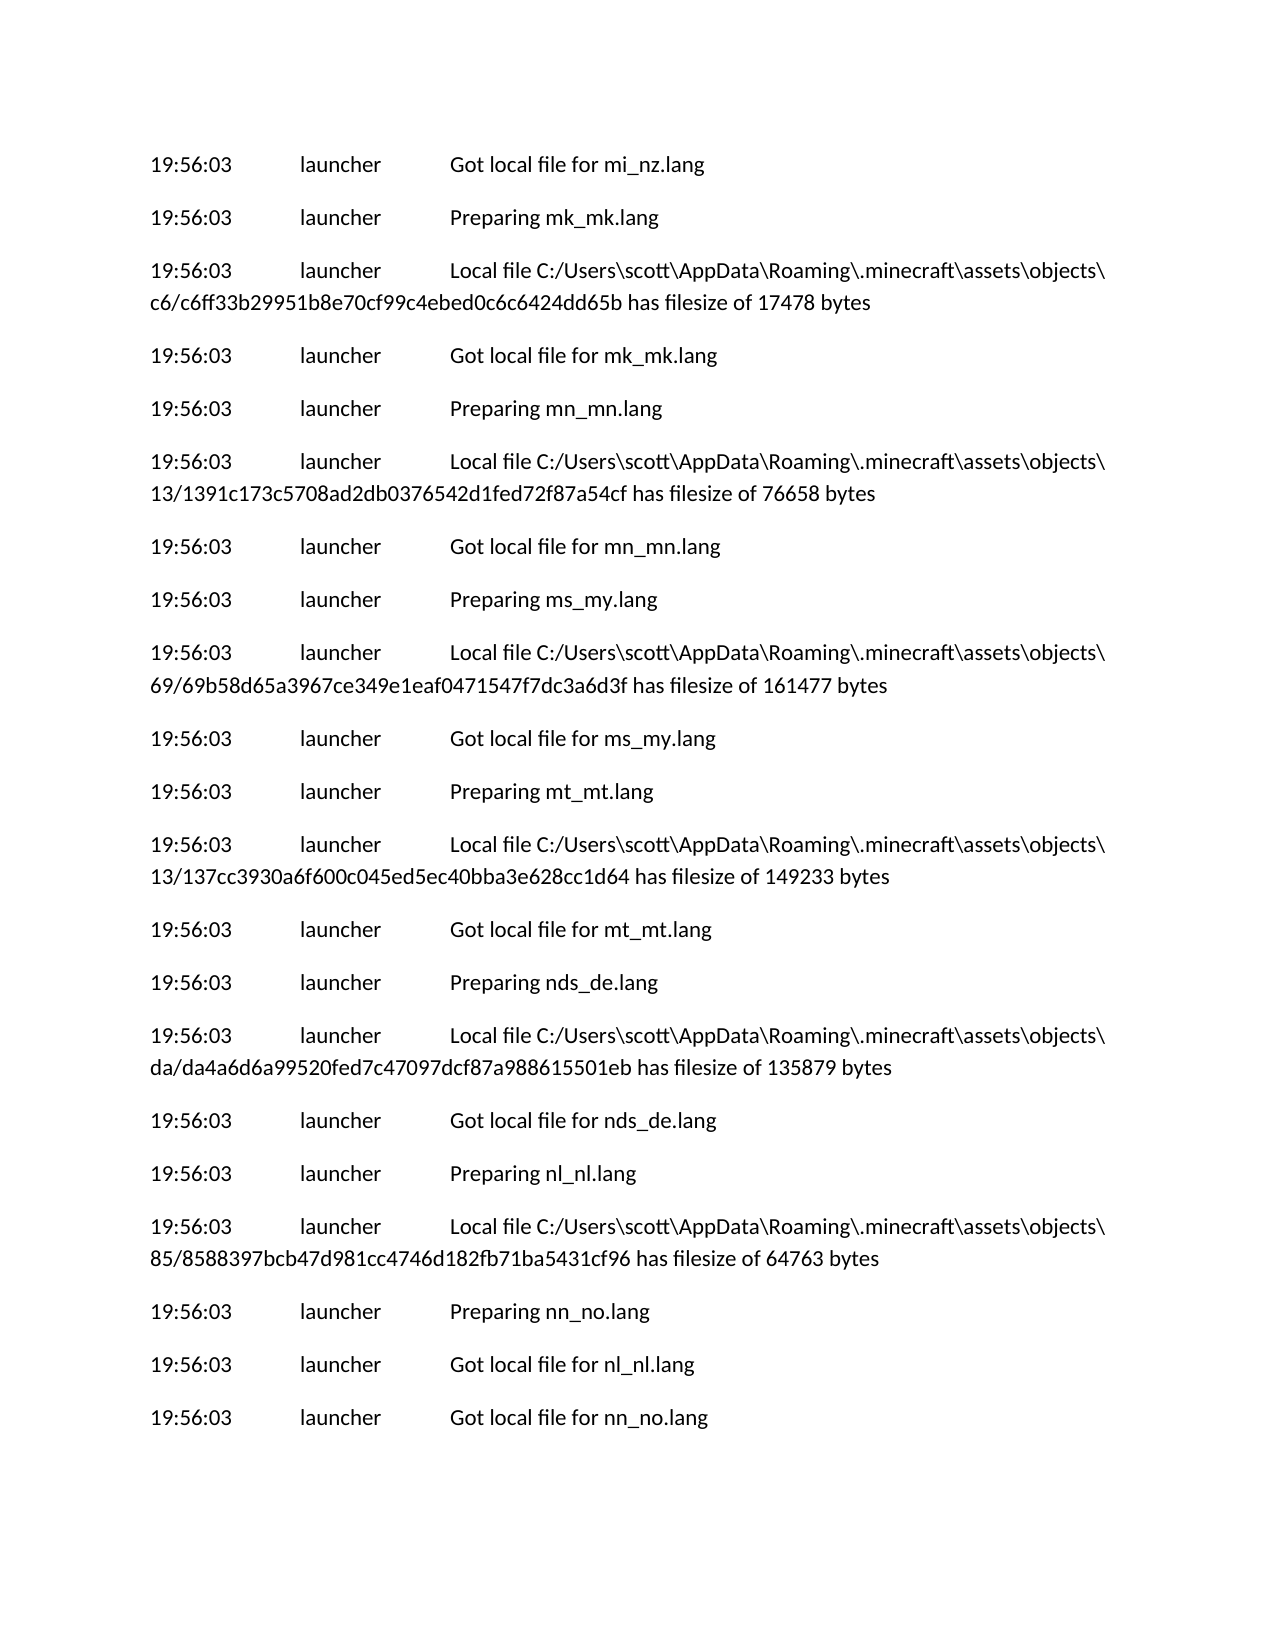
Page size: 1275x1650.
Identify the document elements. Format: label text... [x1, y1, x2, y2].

text 19:56:03 launcher Got local file for nds_de.lang [150, 1106, 1125, 1134]
text 19:56:03 launcher Got local file for nl_nl.lang [150, 1351, 1125, 1378]
text 19:56:03 launcher Got local file for mt_mt.lang [150, 915, 1125, 943]
text 19:56:03 launcher Local file C:/Users\scott\AppData\Roaming\.minecraft\assets\objects\da/da4a6d6a99520fed7c47097dcf87a988615501eb has filesize of 135879 bytes [150, 1021, 1125, 1081]
text 19:56:03 launcher Preparing ms_my.lang [150, 586, 1125, 613]
text 19:56:03 launcher Got local file for mk_mk.lang [150, 341, 1125, 369]
text 19:56:03 launcher Local file C:/Users\scott\AppData\Roaming\.minecraft\assets\objects\69/69b58d65a3967ce349e1eaf0471547f7dc3a6d3f has filesize of 161477 bytes [150, 638, 1125, 699]
text 19:56:03 launcher Preparing mt_mt.lang [150, 777, 1125, 805]
text 19:56:03 launcher Preparing nl_nl.lang [150, 1159, 1125, 1187]
text 19:56:03 launcher Local file C:/Users\scott\AppData\Roaming\.minecraft\assets\objects\13/137cc3930a6f600c045ed5ec40bba3e628cc1d64 has filesize of 149233 bytes [150, 830, 1125, 890]
text 19:56:03 launcher Preparing nds_de.lang [150, 968, 1125, 996]
text 19:56:03 launcher Got local file for mi_nz.lang [150, 150, 1125, 178]
text 19:56:03 launcher Local file C:/Users\scott\AppData\Roaming\.minecraft\assets\objects\85/8588397bcb47d981cc4746d182fb71ba5431cf96 has filesize of 64763 bytes [150, 1212, 1125, 1272]
text 19:56:03 launcher Got local file for mn_mn.lang [150, 532, 1125, 561]
text 19:56:03 launcher Preparing nn_no.lang [150, 1297, 1125, 1326]
text 19:56:03 launcher Local file C:/Users\scott\AppData\Roaming\.minecraft\assets\objects\13/1391c173c5708ad2db0376542d1fed72f87a54cf has filesize of 76658 bytes [150, 447, 1125, 507]
text 19:56:03 launcher Got local file for ms_my.lang [150, 724, 1125, 752]
text 19:56:03 launcher Preparing mn_mn.lang [150, 394, 1125, 422]
text 19:56:03 launcher Got local file for nn_no.lang [150, 1403, 1125, 1432]
text 19:56:03 launcher Local file C:/Users\scott\AppData\Roaming\.minecraft\assets\objects\c6/c6ff33b29951b8e70cf99c4ebed0c6c6424dd65b has filesize of 17478 bytes [150, 256, 1125, 316]
text 19:56:03 launcher Preparing mk_mk.lang [150, 203, 1125, 231]
